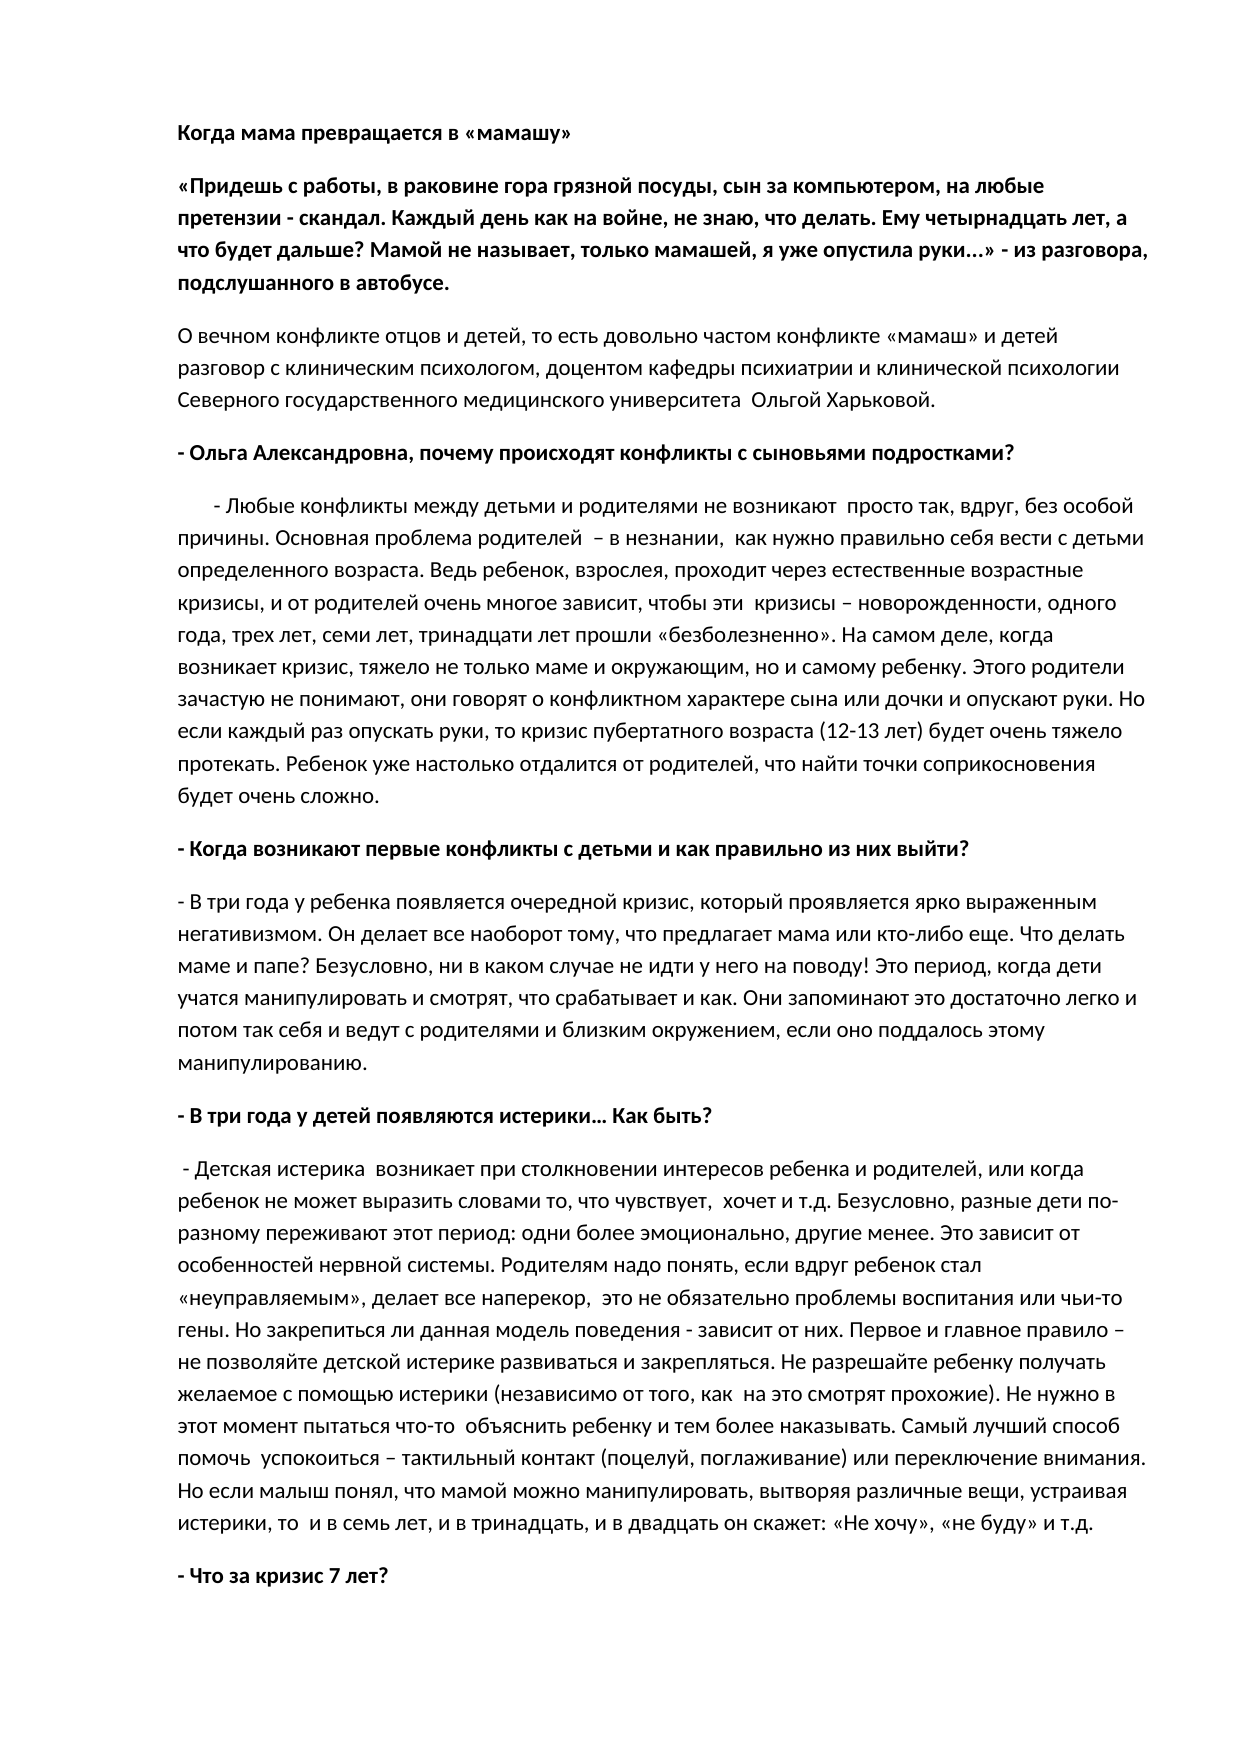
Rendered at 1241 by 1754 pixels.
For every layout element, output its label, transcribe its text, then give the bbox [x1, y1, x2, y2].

text - В три года у ребенка появляется очередной кризис, который проявляется ярко выраженным негативизмом. Он делает все наоборот тому, что предлагает мама или кто-либо еще. Что делать маме и папе? Безусловно, ни в каком случае не идти у него на поводу! Это период, когда дети учатся манипулировать и смотрят, что срабатывает и как. Они запоминают это достаточно легко и потом так себя и ведут с родителями и близким окружением, если оно поддалось этому манипулированию. [177, 887, 1152, 1076]
text - Любые конфликты между детьми и родителями не возникают просто так, вдруг, без особой причины. Основная проблема родителей – в незнании, как нужно правильно себя вести с детьми определенного возраста. Ведь ребенок, взрослея, проходит через естественные возрастные кризисы, и от родителей очень многое зависит, чтобы эти кризисы – новорожденности, одного года, трех лет, семи лет, тринадцати лет прошли «безболезненно». На самом деле, когда возникает кризис, тяжело не только маме и окружающим, но и самому ребенку. Этого родители зачастую не понимают, они говорят о конфликтном характере сына или дочки и опускают руки. Но если каждый раз опускать руки, то кризис пубертатного возраста (12-13 лет) будет очень тяжело протекать. Ребенок уже настолько отдалится от родителей, что найти точки соприкосновения будет очень сложно. [177, 491, 1152, 809]
text - Детская истерика возникает при столкновении интересов ребенка и родителей, или когда ребенок не может выразить словами то, что чувствует, хочет и т.д. Безусловно, разные дети по-разному переживают этот период: одни более эмоционально, другие менее. Это зависит от особенностей нервной системы. Родителям надо понять, если вдруг ребенок стал «неуправляемым», делает все наперекор, это не обязательно проблемы воспитания или чьи-то гены. Но закрепиться ли данная модель поведения - зависит от них. Первое и главное правило – не позволяйте детской истерике развиваться и закрепляться. Не разрешайте ребенку получать желаемое с помощью истерики (независимо от того, как на это смотрят прохожие). Не нужно в этот момент пытаться что-то объяснить ребенку и тем более наказывать. Самый лучший способ помочь успокоиться – тактильный контакт (поцелуй, поглаживание) или переключение внимания. Но если малыш понял, что мамой можно манипулировать, вытворяя различные вещи, устраивая истерики, то и в семь лет, и в тринадцать, и в двадцать он скажет: «Не хочу», «не буду» и т.д. [177, 1154, 1152, 1536]
text - В три года у детей появляются истерики… Как быть? [177, 1101, 1152, 1129]
text О вечном конфликте отцов и детей, то есть довольно частом конфликте «мамаш» и детей разговор с клиническим психологом, доцентом кафедры психиатрии и клинической психологии Северного государственного медицинского университета Ольгой Харьковой. [177, 321, 1152, 413]
text Когда мама превращается в «мамашу» [177, 118, 1152, 146]
text «Придешь с работы, в раковине гора грязной посуды, сын за компьютером, на любые претензии - скандал. Каждый день как на войне, не знаю, что делать. Ему четырнадцать лет, а что будет дальше? Мамой не называет, только мамашей, я уже опустила руки...» - из разговора, подслушанного в автобусе. [177, 171, 1152, 296]
text - Ольга Александровна, почему происходят конфликты с сыновьями подростками? [177, 438, 1152, 466]
text - Когда возникают первые конфликты с детьми и как правильно из них выйти? [177, 834, 1152, 862]
text - Что за кризис 7 лет? [177, 1561, 1152, 1589]
